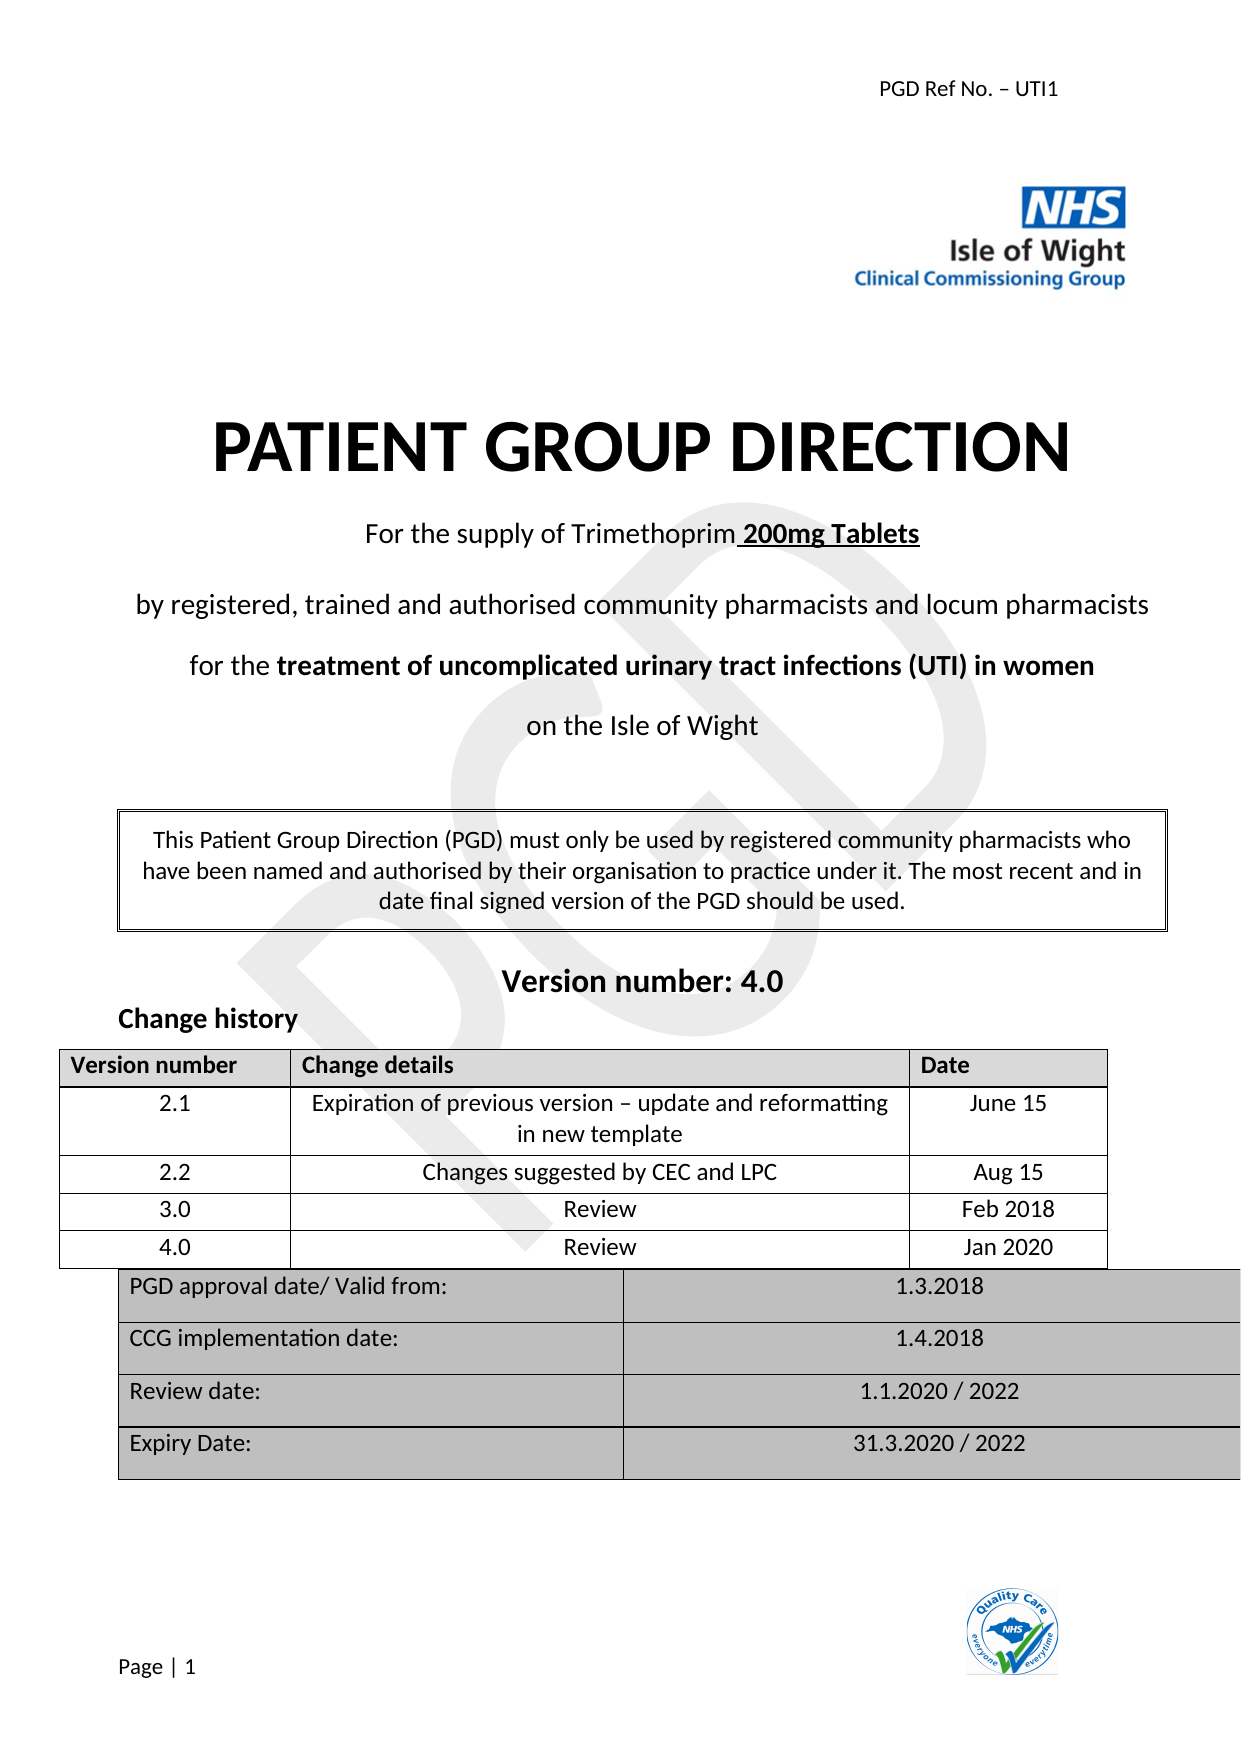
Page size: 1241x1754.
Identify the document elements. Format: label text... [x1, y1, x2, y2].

table_cell Changes suggested by CEC and LPC [291, 1156, 909, 1192]
table_cell June 15 [910, 1088, 1107, 1155]
table_header This Patient Group Direction (PGD) must only be used by registered community pharmacists who have been named and authorised by their organisation to practice under it. The most recent and in date final signed version of the PGD should be used. [120, 812, 1165, 928]
table_cell Review [291, 1194, 909, 1230]
table_cell 3.0 [60, 1194, 290, 1230]
table_cell Review date: [119, 1375, 623, 1426]
table_header Version number [60, 1050, 290, 1086]
table_cell Expiry Date: [119, 1428, 623, 1479]
table_cell 2.2 [60, 1156, 290, 1192]
table_cell 31.3.2020 / 2022 [624, 1428, 1240, 1479]
text Change history [118, 1000, 1167, 1036]
table_header Date [910, 1050, 1107, 1086]
table_cell Expiration of previous version – update and reformatting in new template [291, 1088, 909, 1155]
table_cell Review [291, 1231, 909, 1268]
table_header Change details [291, 1050, 909, 1086]
table_header PGD approval date/ Valid from: [119, 1270, 623, 1322]
table_header 1.3.2018 [624, 1270, 1240, 1322]
text for the treatment of uncomplicated urinary tract infections (UTI) in women [118, 647, 1167, 682]
text by registered, trained and authorised community pharmacists and locum pharmacists [118, 586, 1167, 622]
picture [966, 1588, 1059, 1675]
table_cell Aug 15 [910, 1156, 1107, 1192]
table_cell CCG implementation date: [119, 1323, 623, 1374]
table_cell 1.4.2018 [624, 1323, 1240, 1374]
text Version number: 4.0 [118, 960, 1167, 1000]
table_cell Jan 2020 [910, 1231, 1107, 1268]
text For the supply of Trimethoprim 200mg Tablets [118, 515, 1167, 551]
table_cell 1.1.2020 / 2022 [624, 1375, 1240, 1426]
text Patient Group Direction [118, 398, 1167, 490]
text on the Isle of Wight [118, 707, 1167, 743]
table_cell 2.1 [60, 1088, 290, 1155]
table_cell Feb 2018 [910, 1194, 1107, 1230]
table_cell 4.0 [60, 1231, 290, 1268]
picture [689, 145, 1167, 360]
